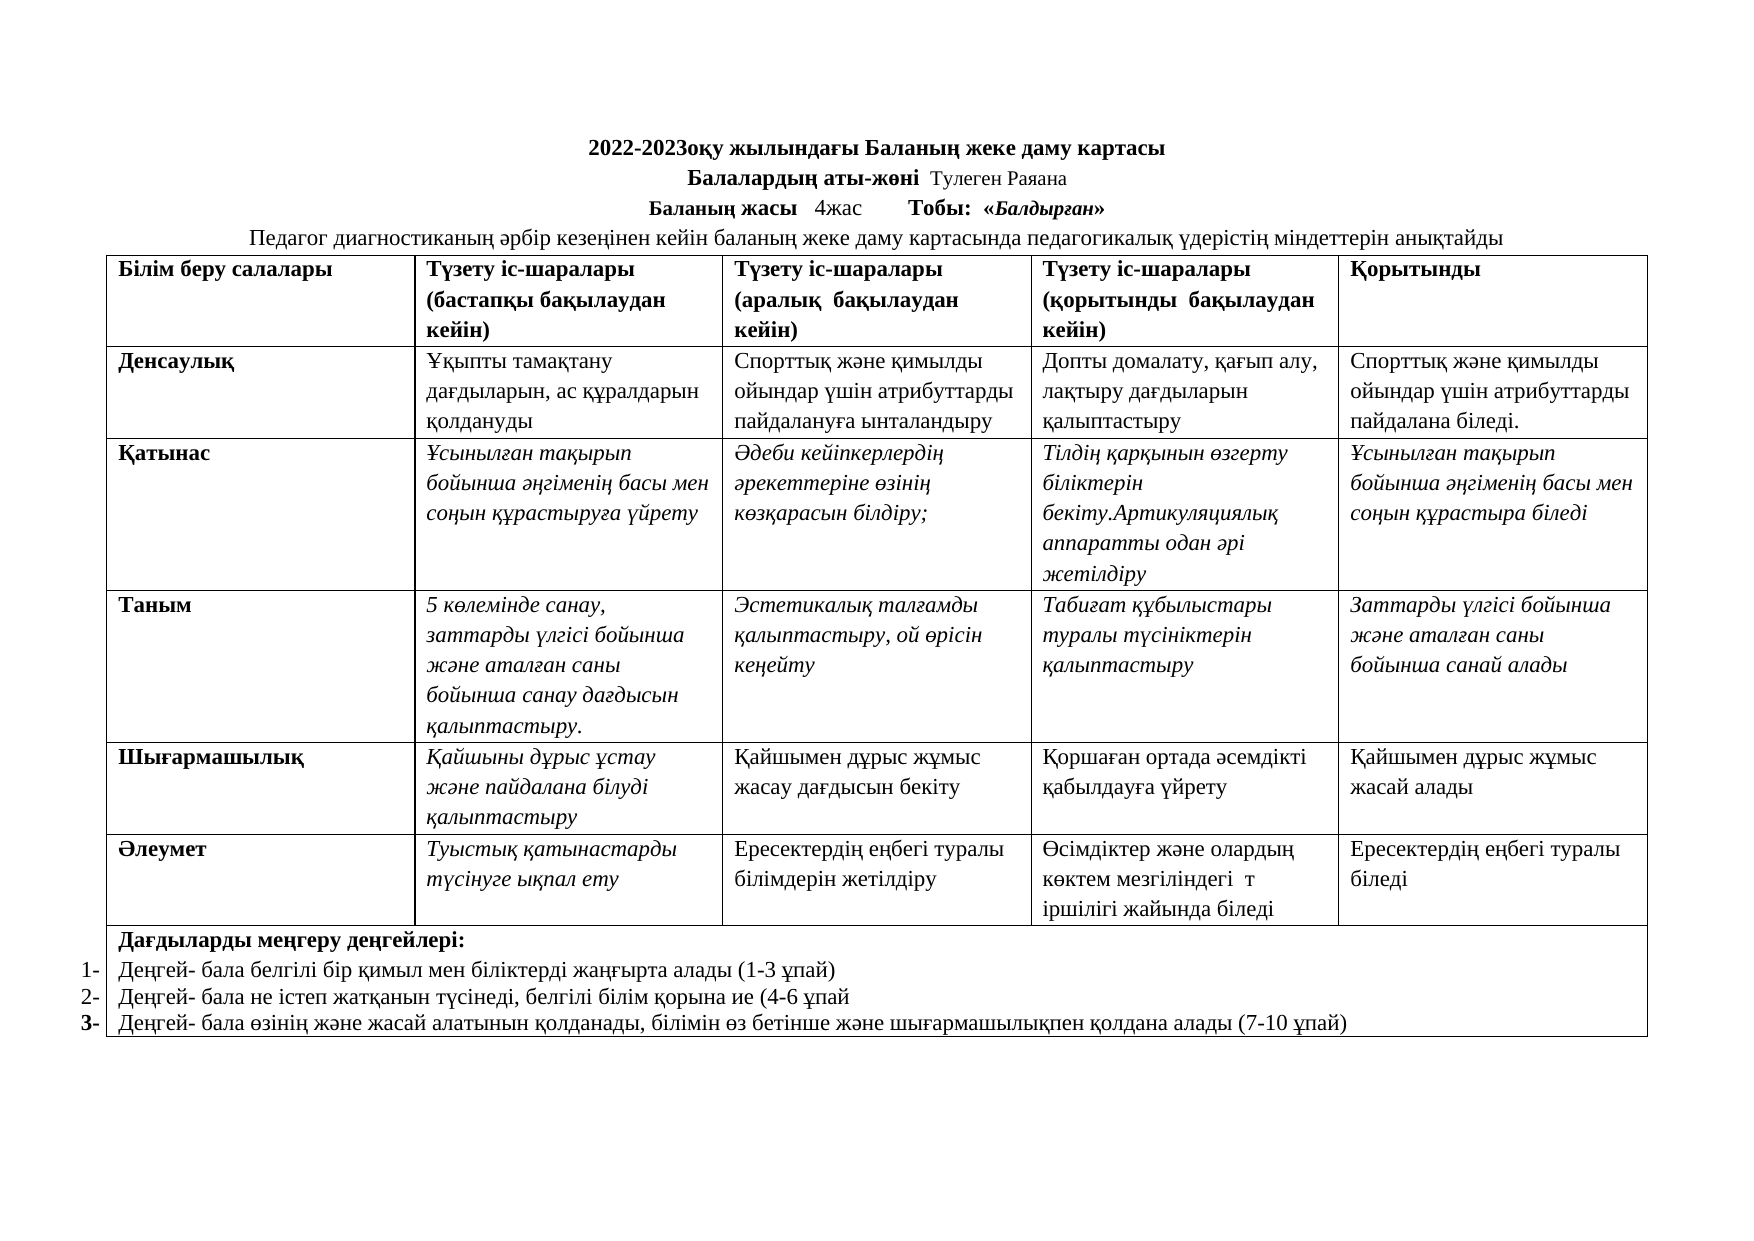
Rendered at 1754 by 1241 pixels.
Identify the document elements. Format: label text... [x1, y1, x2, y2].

table_cell Спорттық және қимылды ойындар үшін атрибуттарды пайдалана біледі. [1339, 347, 1647, 438]
table_header Түзету іс-шаралары (аралық бақылаудан кейін) [723, 256, 1031, 346]
table_cell Әдеби кейіпкерлердің әрекеттеріне өзінің көзқарасын білдіру; [723, 439, 1031, 590]
table_cell Дағдыларды меңгеру деңгейлері: Деңгей- бала белгілі бір қимыл мен біліктерді жаңғырта алады (1-3 ұпай) Деңгей- бала не істеп жатқанын түсінеді, белгілі білім қорына ие (4-6 ұпай Деңгей- бала өзінің және жасай алатынын қолданады, білімін өз бетінше және шығармашылықпен қолдана алады (7-10 ұпай) [107, 926, 1647, 1036]
table_cell Таным [107, 591, 414, 742]
table_cell Өсімдіктер және олардың көктем мезгіліндегі т іршілігі жайында біледі [1032, 835, 1338, 925]
table_cell Қайшыны дұрыс ұстау және пайдалана білуді қалыптастыру [416, 743, 722, 834]
text Балалардың аты-жөні Тулеген Раяана [118, 164, 1636, 190]
table_cell Денсаулық [107, 347, 414, 438]
table_cell Ересектердің еңбегі туралы біледі [1339, 835, 1647, 925]
text Педагог диагностиканың әрбір кезеңінен кейін баланың жеке даму картасында педагогикалық үдерістің міндеттерін анықтайды [118, 224, 1636, 251]
table_cell Қайшымен дұрыс жұмыс жасай алады [1339, 743, 1647, 834]
table_cell Әлеумет [107, 835, 414, 925]
table_header Түзету іс-шаралары (қорытынды бақылаудан кейін) [1032, 256, 1338, 346]
text Баланың жасы 4жас Тобы: «Балдырған» [118, 194, 1636, 220]
table_cell Допты домалату, қағып алу, лақтыру дағдыларын қалыптастыру [1032, 347, 1338, 438]
table_cell Тілдің қарқынын өзгерту біліктерін бекіту.Артикуляциялық аппаратты одан әрі жетілдіру [1032, 439, 1338, 590]
table_cell Қайшымен дұрыс жұмыс жасау дағдысын бекіту [723, 743, 1031, 834]
table_cell Шығармашылық [107, 743, 414, 834]
table_cell Эстетикалық талғамды қалыптастыру, ой өрісін кеңейту [723, 591, 1031, 742]
table_cell Қатынас [107, 439, 414, 590]
table_cell Ұсынылған тақырып бойынша әңгіменің басы мен соңын құрастыра біледі [1339, 439, 1647, 590]
table_cell Ұқыпты тамақтану дағдыларын, ас құралдарын қолдануды [416, 347, 722, 438]
table_cell Ұсынылған тақырып бойынша әңгіменің басы мен соңын құрастыруға үйрету [416, 439, 722, 590]
table_cell Спорттық және қимылды ойындар үшін атрибуттарды пайдалануға ынталандыру [723, 347, 1031, 438]
table_cell 5 көлемінде санау, заттарды үлгісі бойынша және аталған саны бойынша санау дағдысын қалыптастыру. [416, 591, 722, 742]
table_cell Ересектердің еңбегі туралы білімдерін жетілдіру [723, 835, 1031, 925]
table_header Қорытынды [1339, 256, 1647, 346]
table_cell Табиғат құбылыстары туралы түсініктерін қалыптастыру [1032, 591, 1338, 742]
table_header Білім беру салалары [107, 256, 414, 346]
table_cell Қоршаған ортада әсемдікті қабылдауға үйрету [1032, 743, 1338, 834]
table_header Түзету іс-шаралары (бастапқы бақылаудан кейін) [416, 256, 722, 346]
table_cell Туыстық қатынастарды түсінуге ықпал ету [416, 835, 722, 925]
table_cell Заттарды үлгісі бойынша және аталған саны бойынша санай алады [1339, 591, 1647, 742]
text 2022-2023оқу жылындағы Баланың жеке даму картасы [118, 134, 1636, 160]
